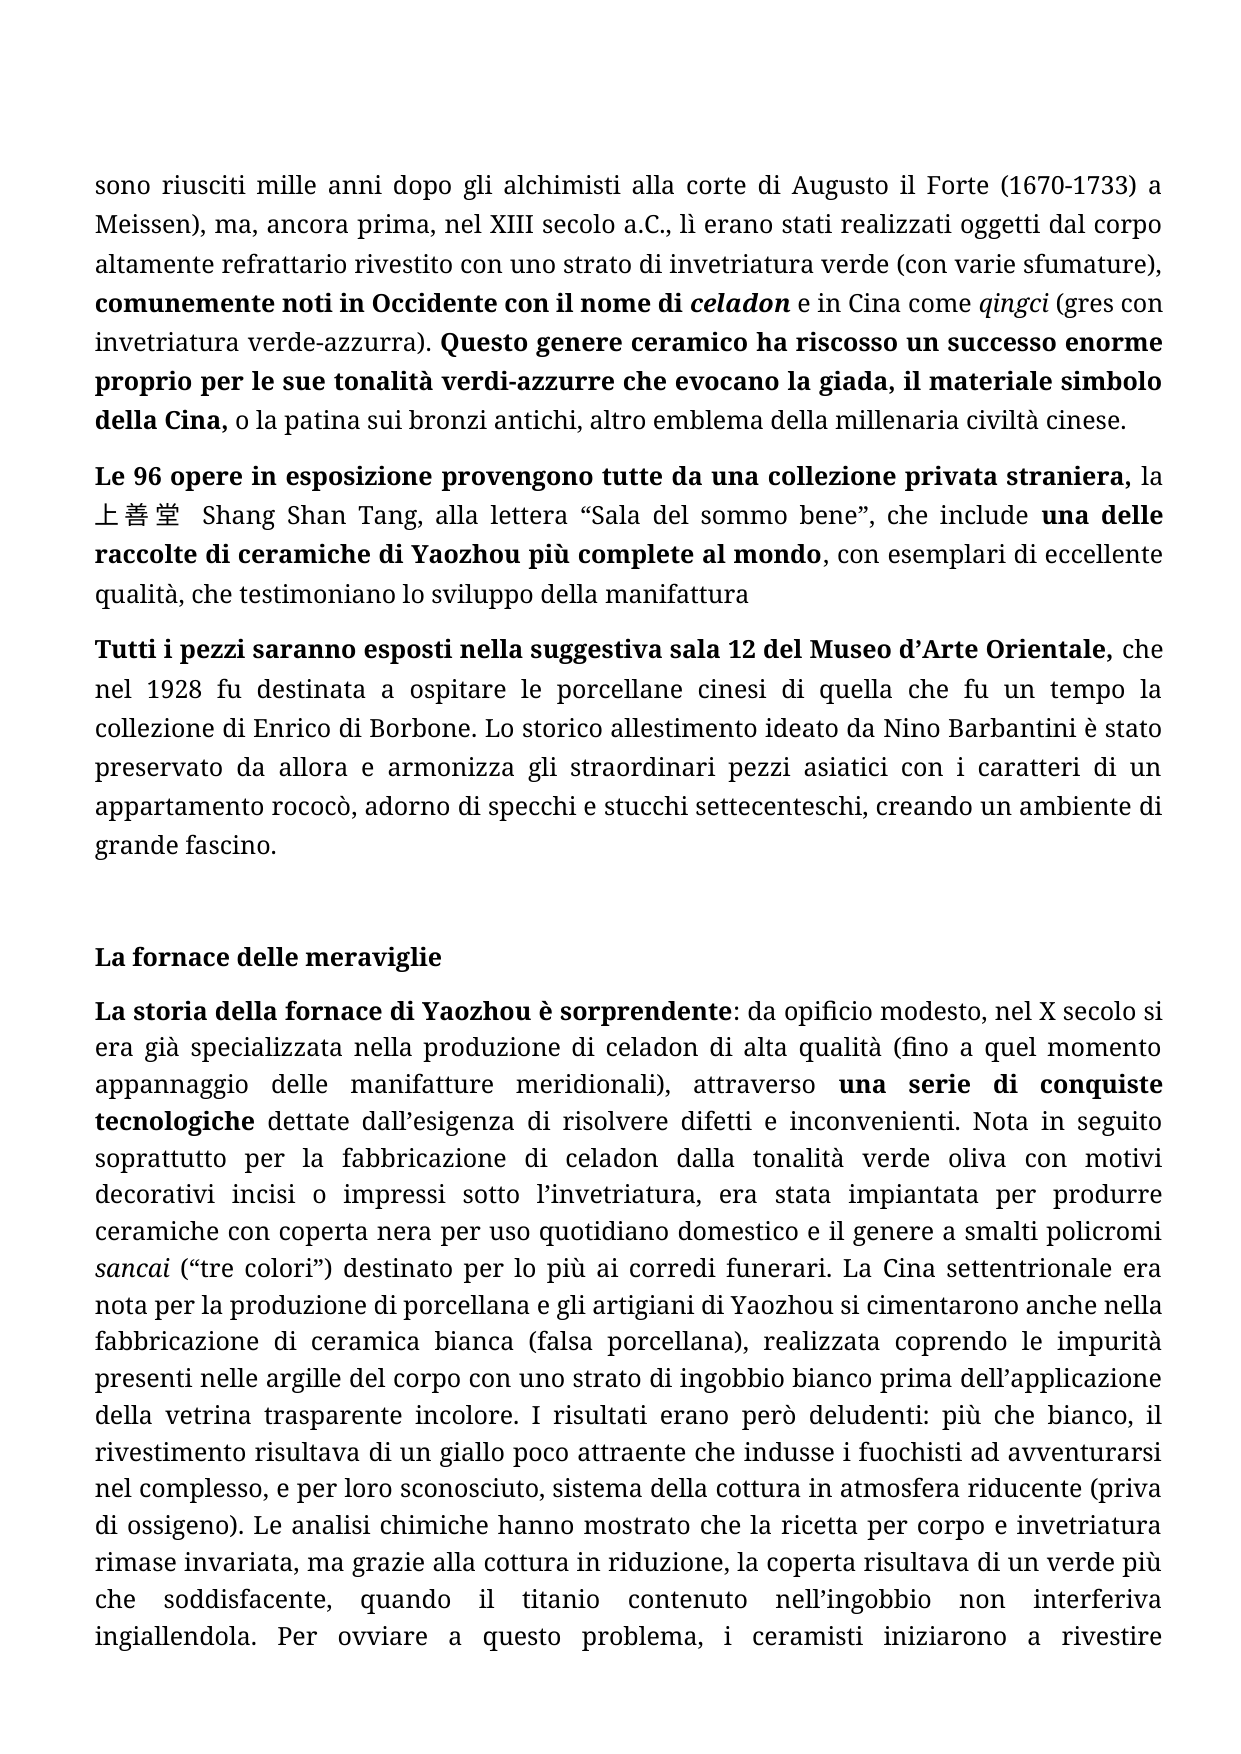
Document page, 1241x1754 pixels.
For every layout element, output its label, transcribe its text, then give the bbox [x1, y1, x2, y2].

text La fornace delle meraviglie [94, 940, 1163, 974]
text Tutti i pezzi saranno esposti nella suggestiva sala 12 del Museo d’Arte Orientale, che nel 1928 fu destinata a ospitare le porcellane cinesi di quella che fu un tempo la collezione di Enrico di Borbone. Lo storico allestimento ideato da Nino Barbantini è stato preservato da allora e armonizza gli straordinari pezzi asiatici con i caratteri di un appartamento rococò, adorno di specchi e stucchi settecenteschi, creando un ambiente di grande fascino. [94, 632, 1163, 862]
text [94, 993, 1163, 1652]
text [94, 168, 1163, 437]
text Le 96 opere in esposizione provengono tutte da una collezione privata straniera, la Shang Shan Tang, alla lettera “Sala del sommo bene”, che include una delle raccolte di ceramiche di Yaozhou più complete al mondo, con esemplari di eccellente qualità, che testimoniano lo sviluppo della manifattura [94, 459, 1163, 610]
